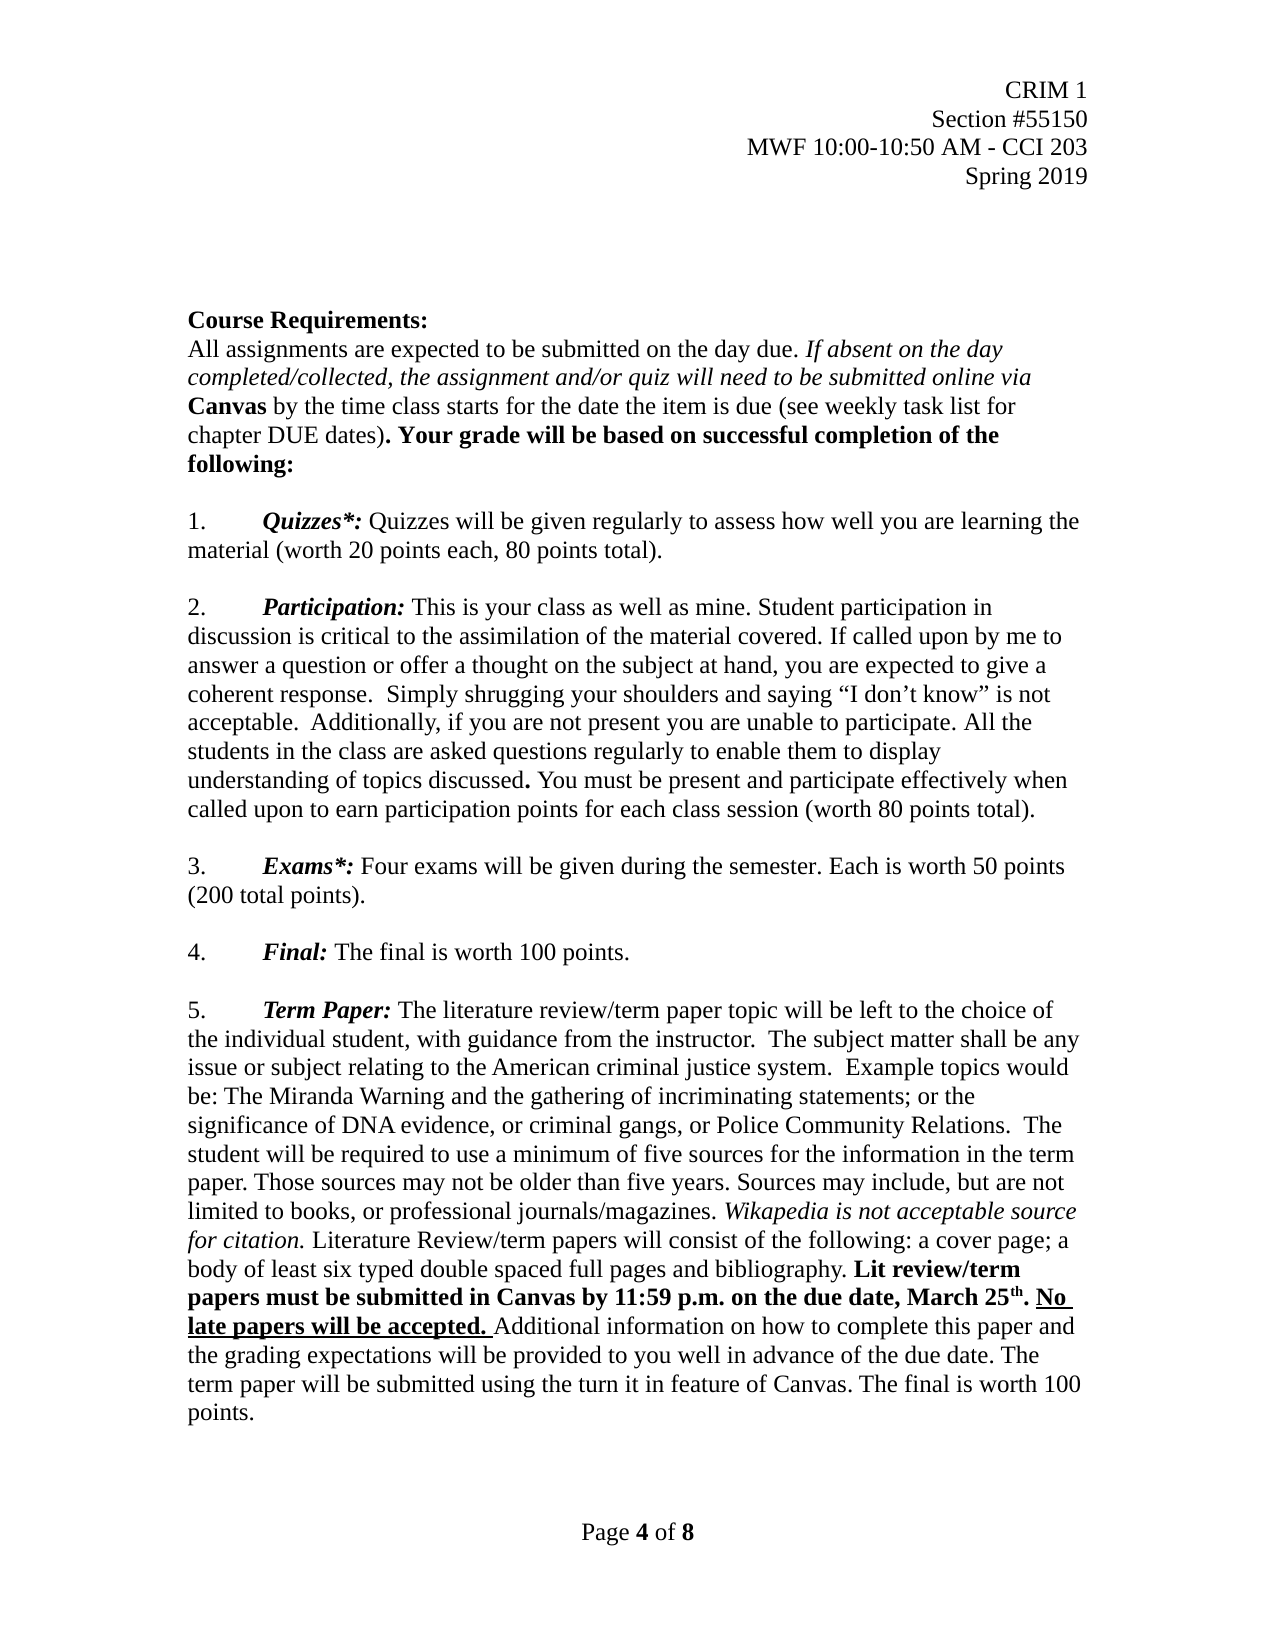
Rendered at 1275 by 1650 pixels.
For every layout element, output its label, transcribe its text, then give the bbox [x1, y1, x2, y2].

list Final: The final is worth 100 points. [187, 937, 1087, 966]
list Quizzes*: Quizzes will be given regularly to assess how well you are learning the material (worth 20 points each, 80 points total). [187, 506, 1087, 564]
list Term Paper: The literature review/term paper topic will be left to the choice of the individual student, with guidance from the instructor. The subject matter shall be any issue or subject relating to the American criminal justice system. Example topics would be: The Miranda Warning and the gathering of incriminating statements; or the significance of evidence, or criminal gangs, or Police Community Relations. The student will be required to use a minimum of five sources for the information in the term paper. Those sources may not be older than five years. Sources may include, but are not limited to books, or professional journals/magazines. Wikapedia is not acceptable source for citation. Literature Review/term papers will consist of the following: a cover page; a body of least six typed double spaced full pages and bibliography. Lit review/term papers must be submitted in Canvas by 11:59 p.m. on the due date, March 25th. No late papers will be accepted. Additional information on how to complete this paper and the grading expectations will be provided to you well in advance of the due date. The term paper will be submitted using the turn it in feature of Canvas. The final is worth 100 points. [187, 995, 1087, 1426]
list Participation: This is your class as well as mine. Student participation in discussion is critical to the assimilation of the material covered. If called upon by me to answer a question or offer a thought on the subject at hand, you are expected to give a coherent response. Simply shrugging your shoulders and saying “I don’t know” is not acceptable. Additionally, if you are not present you are unable to participate. All the students in the class are asked questions regularly to enable them to display understanding of topics discussed. You must be present and participate effectively when called upon to earn participation points for each class session (worth 80 points total). [187, 592, 1087, 822]
list Exams*: Four exams will be given during the semester. Each is worth 50 points (200 total points). [187, 851, 1087, 909]
text Course Requirements: [187, 305, 1087, 334]
text All assignments are expected to be submitted on the day due. If absent on the day completed/collected, the assignment and/or quiz will need to be submitted online via Canvas by the time class starts for the date the item is due (see weekly task list for chapter DUE dates). Your grade will be based on successful completion of the following: [187, 334, 1087, 477]
